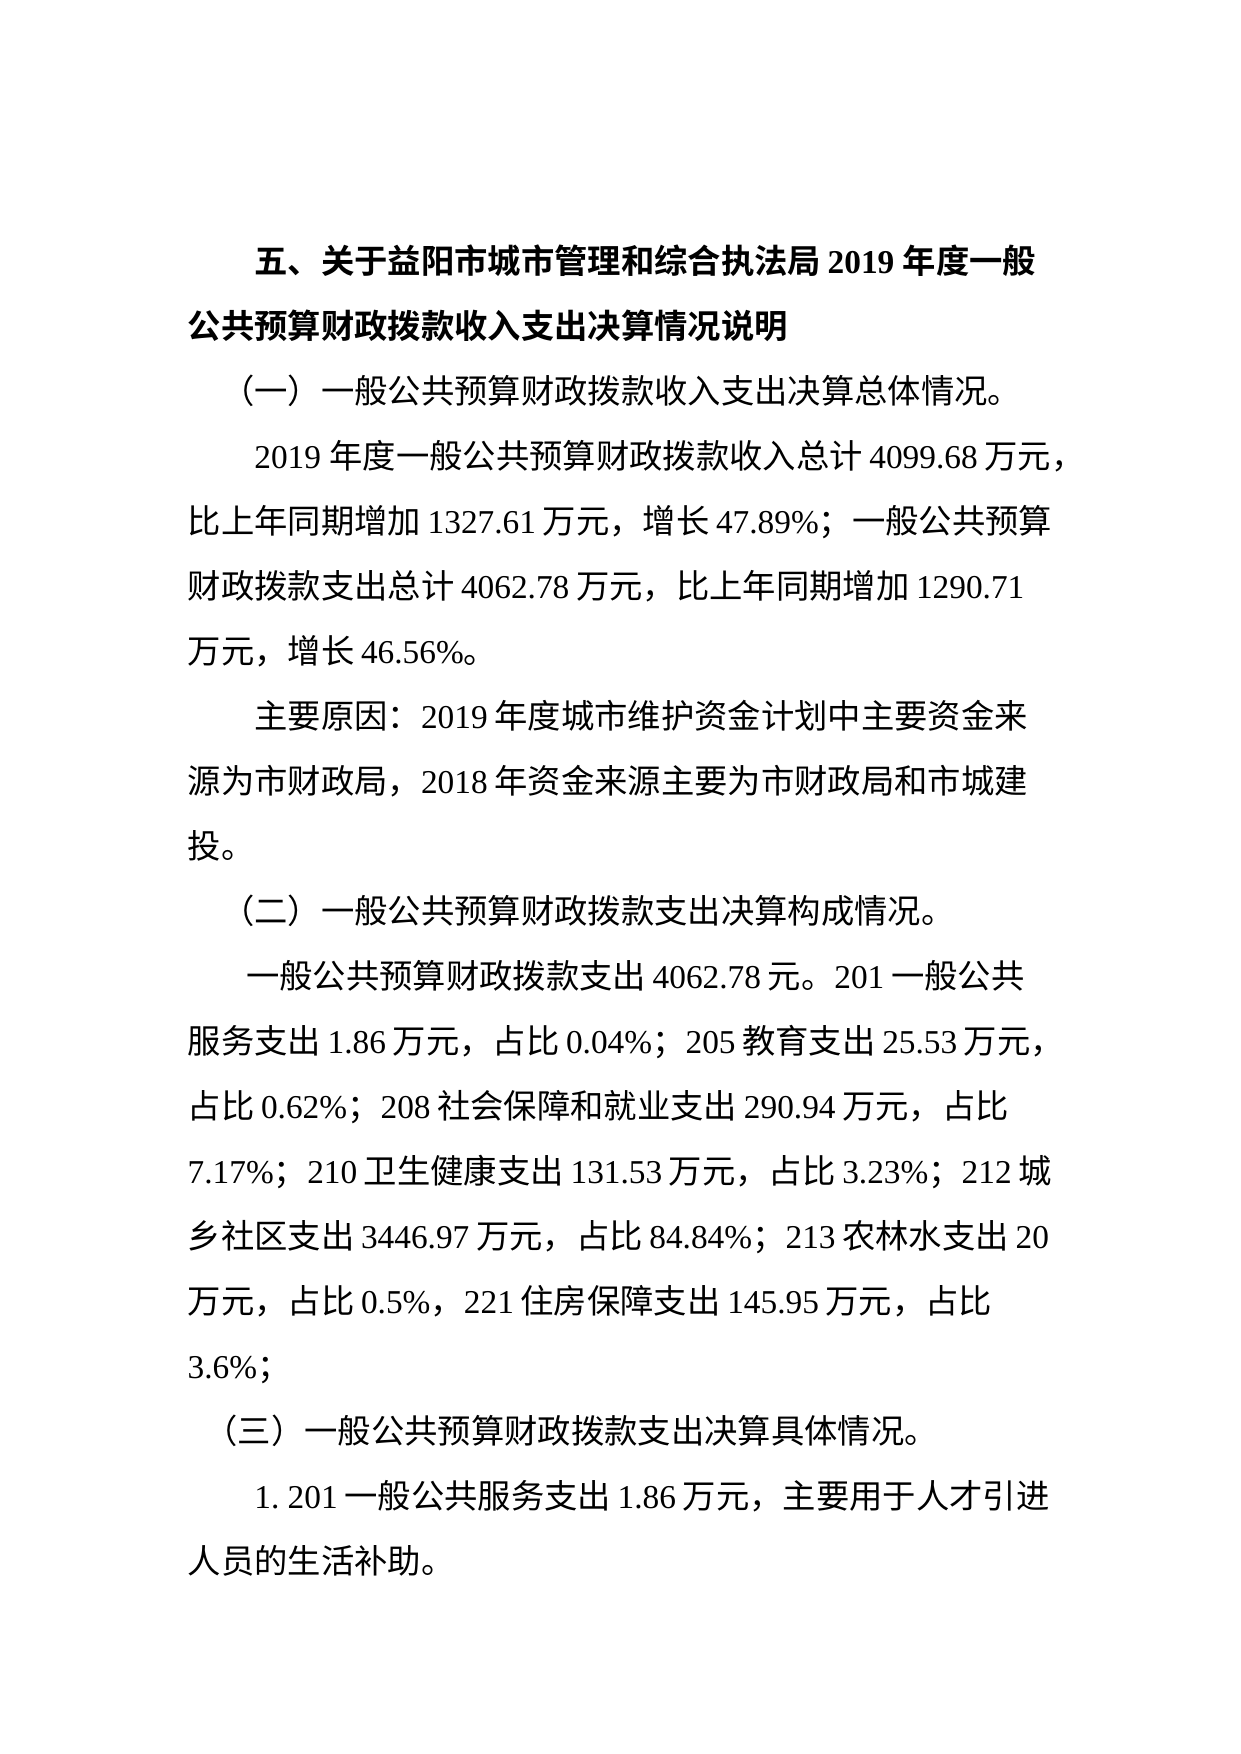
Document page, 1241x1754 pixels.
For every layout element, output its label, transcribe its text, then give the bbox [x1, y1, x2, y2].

text （二）一般公共预算财政拨款支出决算构成情况。 [187, 877, 1053, 942]
text （一）一般公共预算财政拨款收入支出决算总体情况。 [187, 357, 1053, 422]
text 主要原因：2019年度城市维护资金计划中主要资金来源为市财政局，2018年资金来源主要为市财政局和市城建投。 [187, 682, 1053, 877]
text 1. 201一般公共服务支出1.86万元，主要用于人才引进人员的生活补助。 [187, 1462, 1053, 1592]
list 一般公共预算财政拨款支出决算具体情况。 [187, 1397, 1053, 1462]
text 2019 年度一般公共预算财政拨款收入总计4099.68万元，比上年同期增加1327.61万元，增长47.89%；一般公共预算财政拨款支出总计4062.78万元，比上年同期增加1290.71万元，增长46.56%。 [187, 422, 1053, 682]
text 五、关于益阳市城市管理和综合执法局2019 年度一般公共预算财政拨款收入支出决算情况说明 [187, 227, 1053, 357]
text 一般公共预算财政拨款支出4062.78元。201一般公共服务支出1.86万元，占比0.04%；205教育支出25.53万元，占比0.62%；208社会保障和就业支出290.94万元，占比7.17%；210卫生健康支出131.53万元，占比3.23%；212城乡社区支出3446.97万元，占比84.84%；213农林水支出20万元，占比0.5%，221住房保障支出145.95万元，占比3.6%； [187, 942, 1053, 1397]
